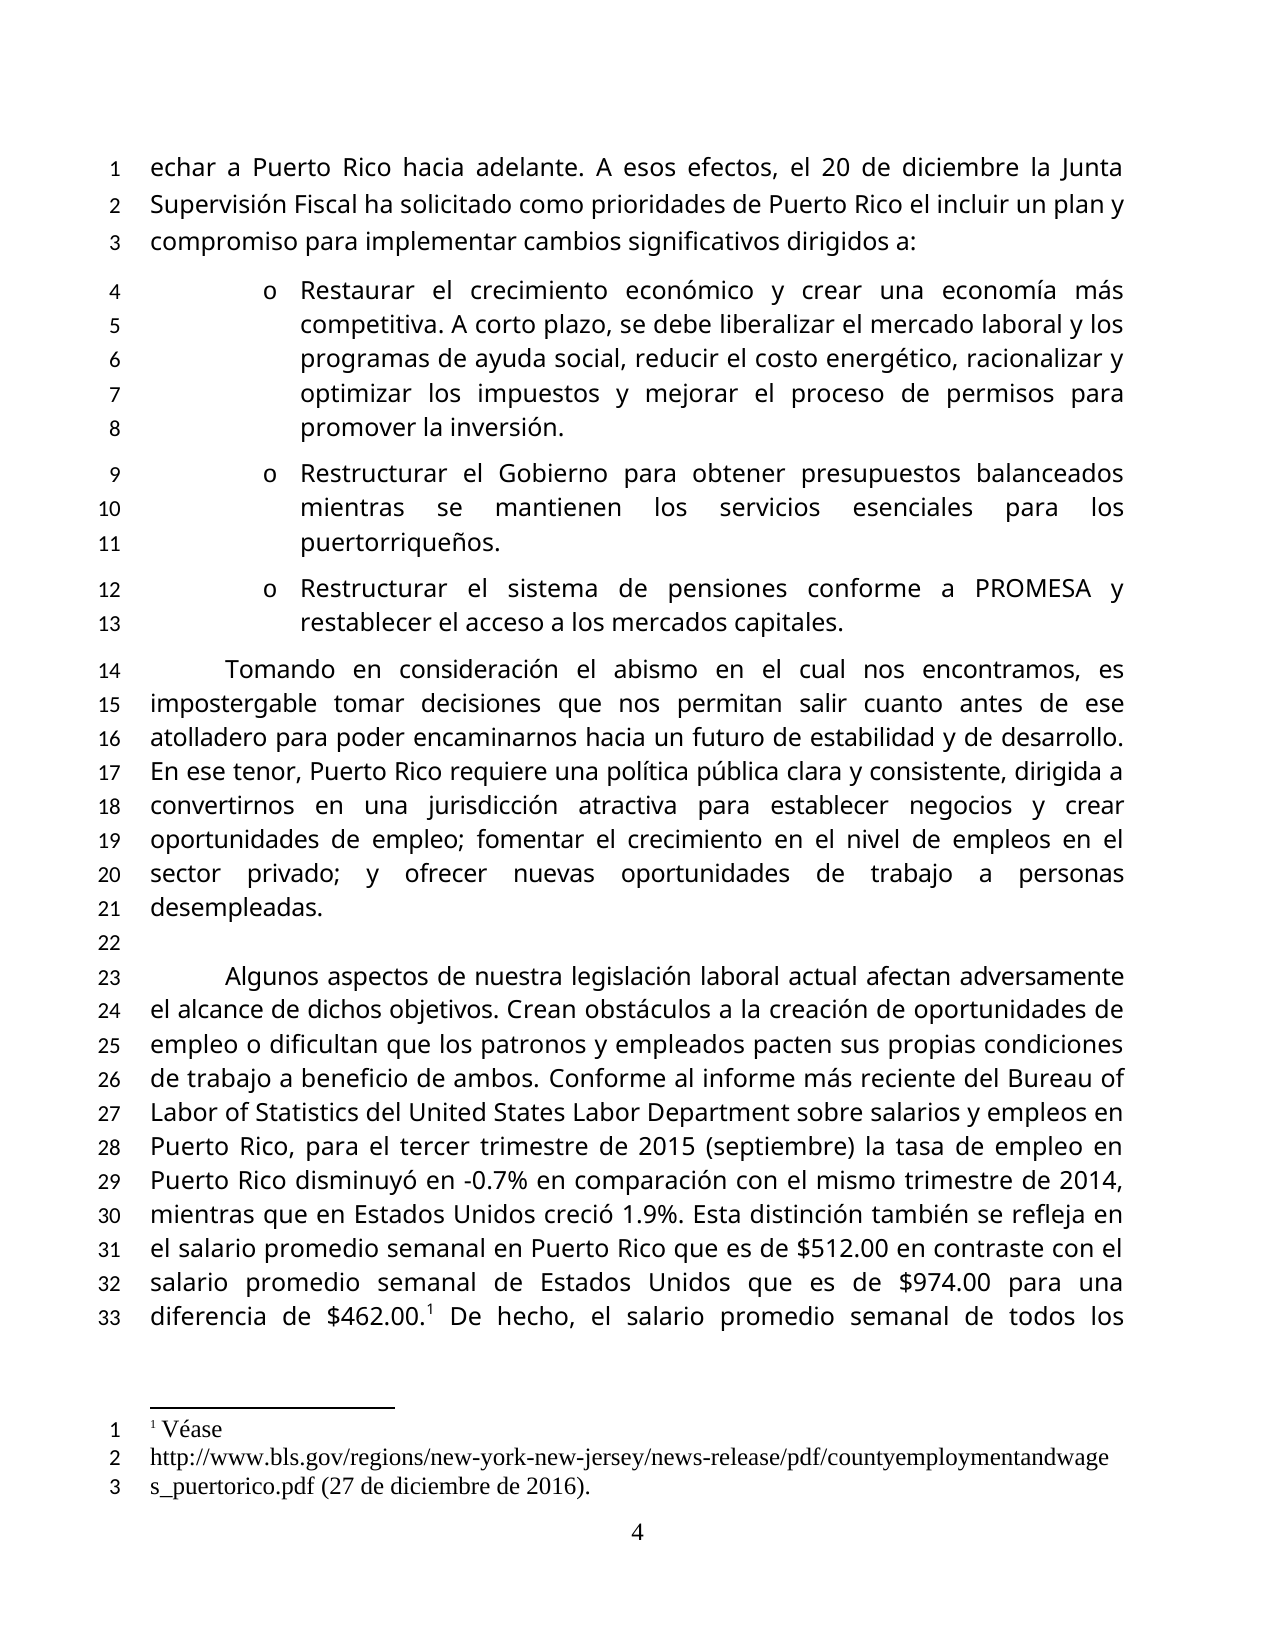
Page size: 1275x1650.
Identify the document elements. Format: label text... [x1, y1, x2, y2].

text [150, 150, 1125, 258]
text Tomando en consideración el abismo en el cual nos encontramos, es impostergable tomar decisiones que nos permitan salir cuanto antes de ese atolladero para poder encaminarnos hacia un futuro de estabilidad y de desarrollo. En ese tenor, Puerto Rico requiere una política pública clara y consistente, dirigida a convertirnos en una jurisdicción atractiva para establecer negocios y crear oportunidades de empleo; fomentar el crecimiento en el nivel de empleos en el sector privado; y ofrecer nuevas oportunidades de trabajo a personas desempleadas. [150, 652, 1125, 924]
list Restructurar el Gobierno para obtener presupuestos balanceados mientras se mantienen los servicios esenciales para los puertorriqueños. [262, 456, 1125, 558]
list Restructurar el sistema de pensiones conforme a PROMESA y restablecer el acceso a los mercados capitales. [262, 571, 1125, 639]
list Restaurar el crecimiento económico y crear una economía más competitiva. A corto plazo, se debe liberalizar el mercado laboral y los programas de ayuda social, reducir el costo energético, racionalizar y optimizar los impuestos y mejorar el proceso de permisos para promover la inversión. [262, 273, 1125, 443]
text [150, 958, 1125, 1333]
